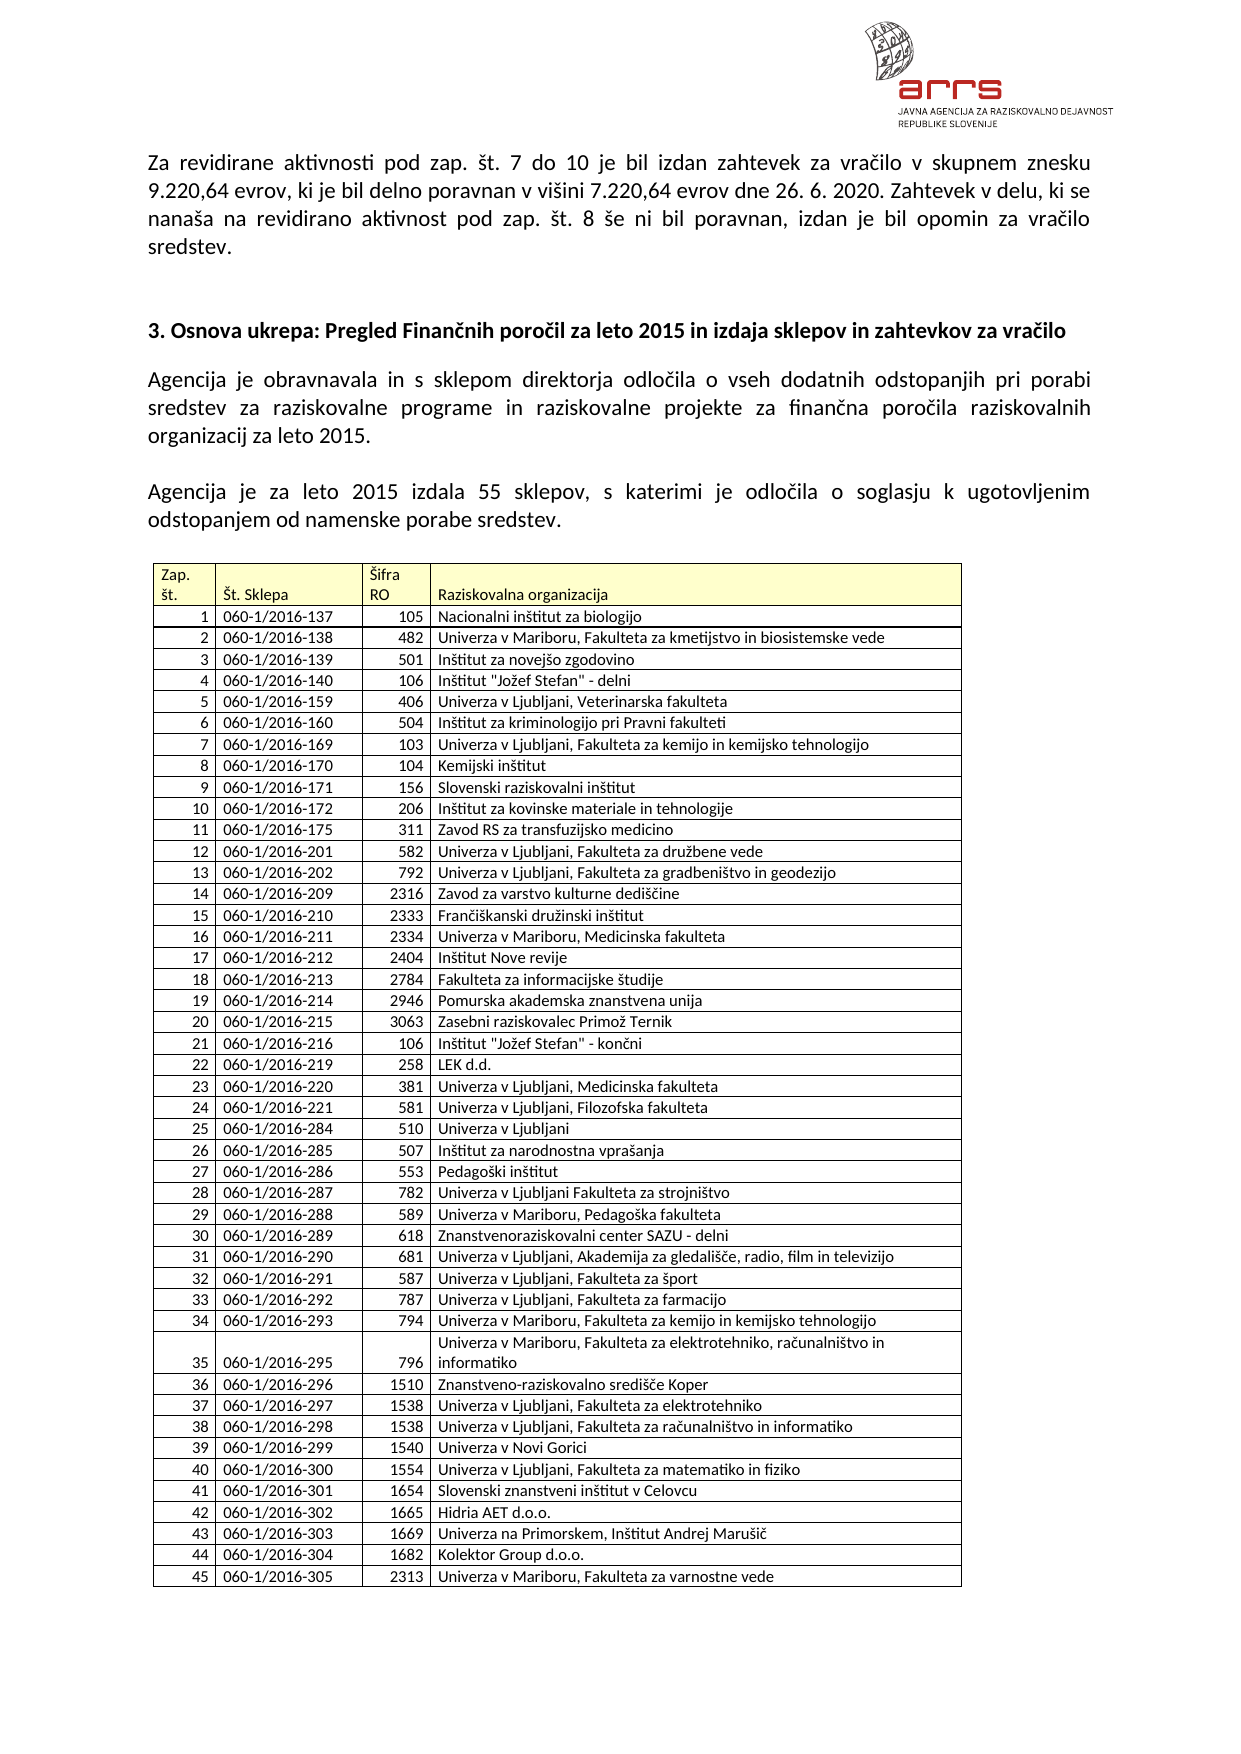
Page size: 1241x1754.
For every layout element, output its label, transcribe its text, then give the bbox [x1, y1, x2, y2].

table_cell 060-1/2016-299 [216, 1438, 362, 1458]
table_cell Slovenski znanstveni inštitut v Celovcu [431, 1481, 961, 1501]
table_cell Zavod RS za transfuzijsko medicino [431, 820, 961, 840]
table_cell 104 [363, 756, 430, 776]
table_cell 3063 [363, 1012, 430, 1032]
table_cell Univerza v Ljubljani, Fakulteta za gradbeništvo in geodezijo [431, 862, 961, 883]
table_cell Inštitut za narodnostna vprašanja [431, 1140, 961, 1160]
table_cell 787 [363, 1289, 430, 1310]
table_cell 060-1/2016-170 [216, 756, 362, 776]
table_cell 060-1/2016-303 [216, 1523, 362, 1543]
list Za revidirane aktivnosti pod zap. št. 7 do 10 je bil izdan zahtevek za vračilo v skupnem znesku 9.220,64 evrov, ki je bil delno poravnan v višini 7.220,64 evrov dne 26. 6. 2020. Zahtevek v delu, ki se nanaša na revidirano aktivnost pod zap. št. 8 še ni bil poravnan, izdan je bil opomin za vračilo sredstev. [148, 148, 1092, 260]
table_cell 17 [154, 948, 215, 968]
table_cell 060-1/2016-290 [216, 1247, 362, 1267]
table_cell 060-1/2016-219 [216, 1055, 362, 1075]
table_cell Nacionalni inštitut za biologijo [431, 606, 961, 626]
table_cell 060-1/2016-175 [216, 820, 362, 840]
table_cell 19 [154, 990, 215, 1011]
table_cell 36 [154, 1374, 215, 1394]
table_cell 060-1/2016-138 [216, 628, 362, 648]
table_cell 060-1/2016-215 [216, 1012, 362, 1032]
table_cell 060-1/2016-288 [216, 1204, 362, 1224]
table_header Zap. št. [154, 564, 215, 605]
table_cell Znanstveno-raziskovalno središče Koper [431, 1374, 961, 1394]
table_cell 587 [363, 1268, 430, 1288]
table_cell 060-1/2016-285 [216, 1140, 362, 1160]
table_cell 6 [154, 713, 215, 733]
table_cell 156 [363, 777, 430, 797]
table_cell 37 [154, 1395, 215, 1415]
table_cell Univerza v Ljubljani, Medicinska fakulteta [431, 1076, 961, 1096]
table_cell Zasebni raziskovalec Primož Ternik [431, 1012, 961, 1032]
table_cell 258 [363, 1055, 430, 1075]
table_cell 060-1/2016-292 [216, 1289, 362, 1310]
table_cell 796 [363, 1332, 430, 1373]
table_header Št. Sklepa [216, 564, 362, 605]
table_cell 504 [363, 713, 430, 733]
table_cell Univerza v Ljubljani, Filozofska fakulteta [431, 1097, 961, 1117]
table_cell 9 [154, 777, 215, 797]
text Agencija je obravnavala in s sklepom direktorja odločila o vseh dodatnih odstopanjih pri porabi sredstev za raziskovalne programe in raziskovalne projekte za finančna poročila raziskovalnih organizacij za leto 2015. [148, 365, 1092, 449]
table_cell 26 [154, 1140, 215, 1160]
table_cell 060-1/2016-287 [216, 1183, 362, 1203]
table_cell 060-1/2016-212 [216, 948, 362, 968]
table_cell 13 [154, 862, 215, 883]
table_cell 1510 [363, 1374, 430, 1394]
table_cell 406 [363, 691, 430, 712]
table_cell 681 [363, 1247, 430, 1267]
table_cell Univerza v Mariboru, Pedagoška fakulteta [431, 1204, 961, 1224]
table_cell LEK d.d. [431, 1055, 961, 1075]
table_cell 103 [363, 734, 430, 754]
table_cell 060-1/2016-298 [216, 1416, 362, 1437]
table_cell 060-1/2016-296 [216, 1374, 362, 1394]
table_cell 38 [154, 1416, 215, 1437]
table_cell Kolektor Group d.o.o. [431, 1545, 961, 1565]
table_cell 20 [154, 1012, 215, 1032]
table_cell 23 [154, 1076, 215, 1096]
table_cell 30 [154, 1225, 215, 1246]
table_cell 2333 [363, 905, 430, 925]
table_cell 782 [363, 1183, 430, 1203]
table_cell 060-1/2016-221 [216, 1097, 362, 1117]
table_cell 060-1/2016-284 [216, 1119, 362, 1139]
table_cell Inštitut "Jožef Stefan" - končni [431, 1033, 961, 1053]
table_cell 507 [363, 1140, 430, 1160]
table_cell 060-1/2016-301 [216, 1481, 362, 1501]
table_cell 582 [363, 841, 430, 861]
table_cell 060-1/2016-295 [216, 1332, 362, 1373]
table_cell 106 [363, 1033, 430, 1053]
table_cell 060-1/2016-213 [216, 969, 362, 989]
table_cell Univerza v Novi Gorici [431, 1438, 961, 1458]
table_cell 1665 [363, 1502, 430, 1522]
table_cell 1538 [363, 1416, 430, 1437]
table_cell 2334 [363, 926, 430, 947]
table_cell 060-1/2016-139 [216, 649, 362, 669]
table_cell 060-1/2016-305 [216, 1566, 362, 1586]
table_cell 060-1/2016-201 [216, 841, 362, 861]
table_cell 35 [154, 1332, 215, 1373]
table_cell Univerza v Ljubljani Fakulteta za strojništvo [431, 1183, 961, 1203]
table_cell 21 [154, 1033, 215, 1053]
table_cell 060-1/2016-210 [216, 905, 362, 925]
table_cell 43 [154, 1523, 215, 1543]
table_cell 060-1/2016-220 [216, 1076, 362, 1096]
table_cell 311 [363, 820, 430, 840]
table_cell 15 [154, 905, 215, 925]
table_cell 060-1/2016-159 [216, 691, 362, 712]
table_cell Univerza v Mariboru, Fakulteta za kmetijstvo in biosistemske vede [431, 628, 961, 648]
table_cell 792 [363, 862, 430, 883]
table_cell 060-1/2016-304 [216, 1545, 362, 1565]
table_cell 060-1/2016-160 [216, 713, 362, 733]
table_cell Univerza v Mariboru, Fakulteta za kemijo in kemijsko tehnologijo [431, 1311, 961, 1331]
table_cell Kemijski inštitut [431, 756, 961, 776]
table_cell 482 [363, 628, 430, 648]
table_cell 39 [154, 1438, 215, 1458]
table_cell Slovenski raziskovalni inštitut [431, 777, 961, 797]
table_cell 794 [363, 1311, 430, 1331]
table_cell Univerza v Ljubljani, Fakulteta za elektrotehniko [431, 1395, 961, 1415]
table_cell Univerza v Mariboru, Medicinska fakulteta [431, 926, 961, 947]
table_cell 060-1/2016-289 [216, 1225, 362, 1246]
table_cell Univerza v Ljubljani, Fakulteta za matematiko in fiziko [431, 1459, 961, 1479]
table_cell Fakulteta za informacijske študije [431, 969, 961, 989]
table_cell 5 [154, 691, 215, 712]
table_cell 1 [154, 606, 215, 626]
table_cell Znanstvenoraziskovalni center SAZU - delni [431, 1225, 961, 1246]
table_cell 3 [154, 649, 215, 669]
table_cell 060-1/2016-297 [216, 1395, 362, 1415]
table_cell 4 [154, 670, 215, 690]
table_cell Pedagoški inštitut [431, 1161, 961, 1182]
table_cell 16 [154, 926, 215, 947]
table_cell 105 [363, 606, 430, 626]
table_cell 381 [363, 1076, 430, 1096]
table_cell 581 [363, 1097, 430, 1117]
table_cell 060-1/2016-300 [216, 1459, 362, 1479]
table_cell 106 [363, 670, 430, 690]
table_cell 060-1/2016-302 [216, 1502, 362, 1522]
table_cell 060-1/2016-214 [216, 990, 362, 1011]
table_cell 060-1/2016-211 [216, 926, 362, 947]
table_cell Univerza v Ljubljani, Fakulteta za farmacijo [431, 1289, 961, 1310]
table_header Šifra RO [363, 564, 430, 605]
table_cell 2313 [363, 1566, 430, 1586]
table_cell 618 [363, 1225, 430, 1246]
text 3. Osnova ukrepa: Pregled Finančnih poročil za leto 2015 in izdaja sklepov in zahtevkov za vračilo [148, 316, 1092, 344]
table_cell 060-1/2016-216 [216, 1033, 362, 1053]
table_cell 18 [154, 969, 215, 989]
table_cell 44 [154, 1545, 215, 1565]
table_cell 34 [154, 1311, 215, 1331]
table_cell 33 [154, 1289, 215, 1310]
table_cell 40 [154, 1459, 215, 1479]
table_cell 060-1/2016-140 [216, 670, 362, 690]
text Agencija je za leto 2015 izdala 55 sklepov, s katerimi je odločila o soglasju k ugotovljenim odstopanjem od namenske porabe sredstev. [148, 477, 1092, 533]
table_cell 501 [363, 649, 430, 669]
table_cell 1538 [363, 1395, 430, 1415]
table_cell 2316 [363, 884, 430, 904]
table_cell Univerza v Ljubljani, Veterinarska fakulteta [431, 691, 961, 712]
table_cell 060-1/2016-169 [216, 734, 362, 754]
table_cell 29 [154, 1204, 215, 1224]
table_cell Univerza v Ljubljani, Fakulteta za kemijo in kemijsko tehnologijo [431, 734, 961, 754]
table_cell Inštitut za kovinske materiale in tehnologije [431, 798, 961, 818]
table_cell 060-1/2016-171 [216, 777, 362, 797]
table_cell 060-1/2016-202 [216, 862, 362, 883]
table_cell 060-1/2016-137 [216, 606, 362, 626]
table_cell Inštitut Nove revije [431, 948, 961, 968]
table_cell Univerza v Ljubljani [431, 1119, 961, 1139]
table_cell Frančiškanski družinski inštitut [431, 905, 961, 925]
table_cell 589 [363, 1204, 430, 1224]
table_cell 553 [363, 1161, 430, 1182]
table_cell 060-1/2016-291 [216, 1268, 362, 1288]
table_cell 22 [154, 1055, 215, 1075]
table_cell 25 [154, 1119, 215, 1139]
table_cell Univerza v Mariboru, Fakulteta za elektrotehniko, računalništvo in informatiko [431, 1332, 961, 1373]
table_cell 060-1/2016-293 [216, 1311, 362, 1331]
table_cell 14 [154, 884, 215, 904]
table_cell Univerza v Ljubljani, Fakulteta za računalništvo in informatiko [431, 1416, 961, 1437]
table_cell 24 [154, 1097, 215, 1117]
table_cell Inštitut za kriminologijo pri Pravni fakulteti [431, 713, 961, 733]
table_cell Univerza v Ljubljani, Akademija za gledališče, radio, film in televizijo [431, 1247, 961, 1267]
table_cell 7 [154, 734, 215, 754]
table_cell 32 [154, 1268, 215, 1288]
table_cell Hidria AET d.o.o. [431, 1502, 961, 1522]
table_cell Univerza v Ljubljani, Fakulteta za šport [431, 1268, 961, 1288]
table_cell 060-1/2016-172 [216, 798, 362, 818]
table_cell 1654 [363, 1481, 430, 1501]
table_cell 1682 [363, 1545, 430, 1565]
table_cell 2404 [363, 948, 430, 968]
table_cell 31 [154, 1247, 215, 1267]
table_cell 45 [154, 1566, 215, 1586]
table_cell 11 [154, 820, 215, 840]
table_cell 206 [363, 798, 430, 818]
table_cell Univerza v Mariboru, Fakulteta za varnostne vede [431, 1566, 961, 1586]
table_cell 060-1/2016-286 [216, 1161, 362, 1182]
table_cell 28 [154, 1183, 215, 1203]
table_cell 2784 [363, 969, 430, 989]
table_cell Inštitut "Jožef Stefan" - delni [431, 670, 961, 690]
table_cell 12 [154, 841, 215, 861]
table_cell 510 [363, 1119, 430, 1139]
table_cell 060-1/2016-209 [216, 884, 362, 904]
table_cell 1540 [363, 1438, 430, 1458]
table_cell 10 [154, 798, 215, 818]
table_cell 8 [154, 756, 215, 776]
table_cell 41 [154, 1481, 215, 1501]
table_cell 2946 [363, 990, 430, 1011]
table_cell Univerza v Ljubljani, Fakulteta za družbene vede [431, 841, 961, 861]
table_header Raziskovalna organizacija [431, 564, 961, 605]
table_cell 1554 [363, 1459, 430, 1479]
table_cell Pomurska akademska znanstvena unija [431, 990, 961, 1011]
table_cell 27 [154, 1161, 215, 1182]
table_cell Univerza na Primorskem, Inštitut Andrej Marušič [431, 1523, 961, 1543]
table_cell 1669 [363, 1523, 430, 1543]
table_cell 2 [154, 628, 215, 648]
table_cell Inštitut za novejšo zgodovino [431, 649, 961, 669]
table_cell 42 [154, 1502, 215, 1522]
table_cell Zavod za varstvo kulturne dediščine [431, 884, 961, 904]
